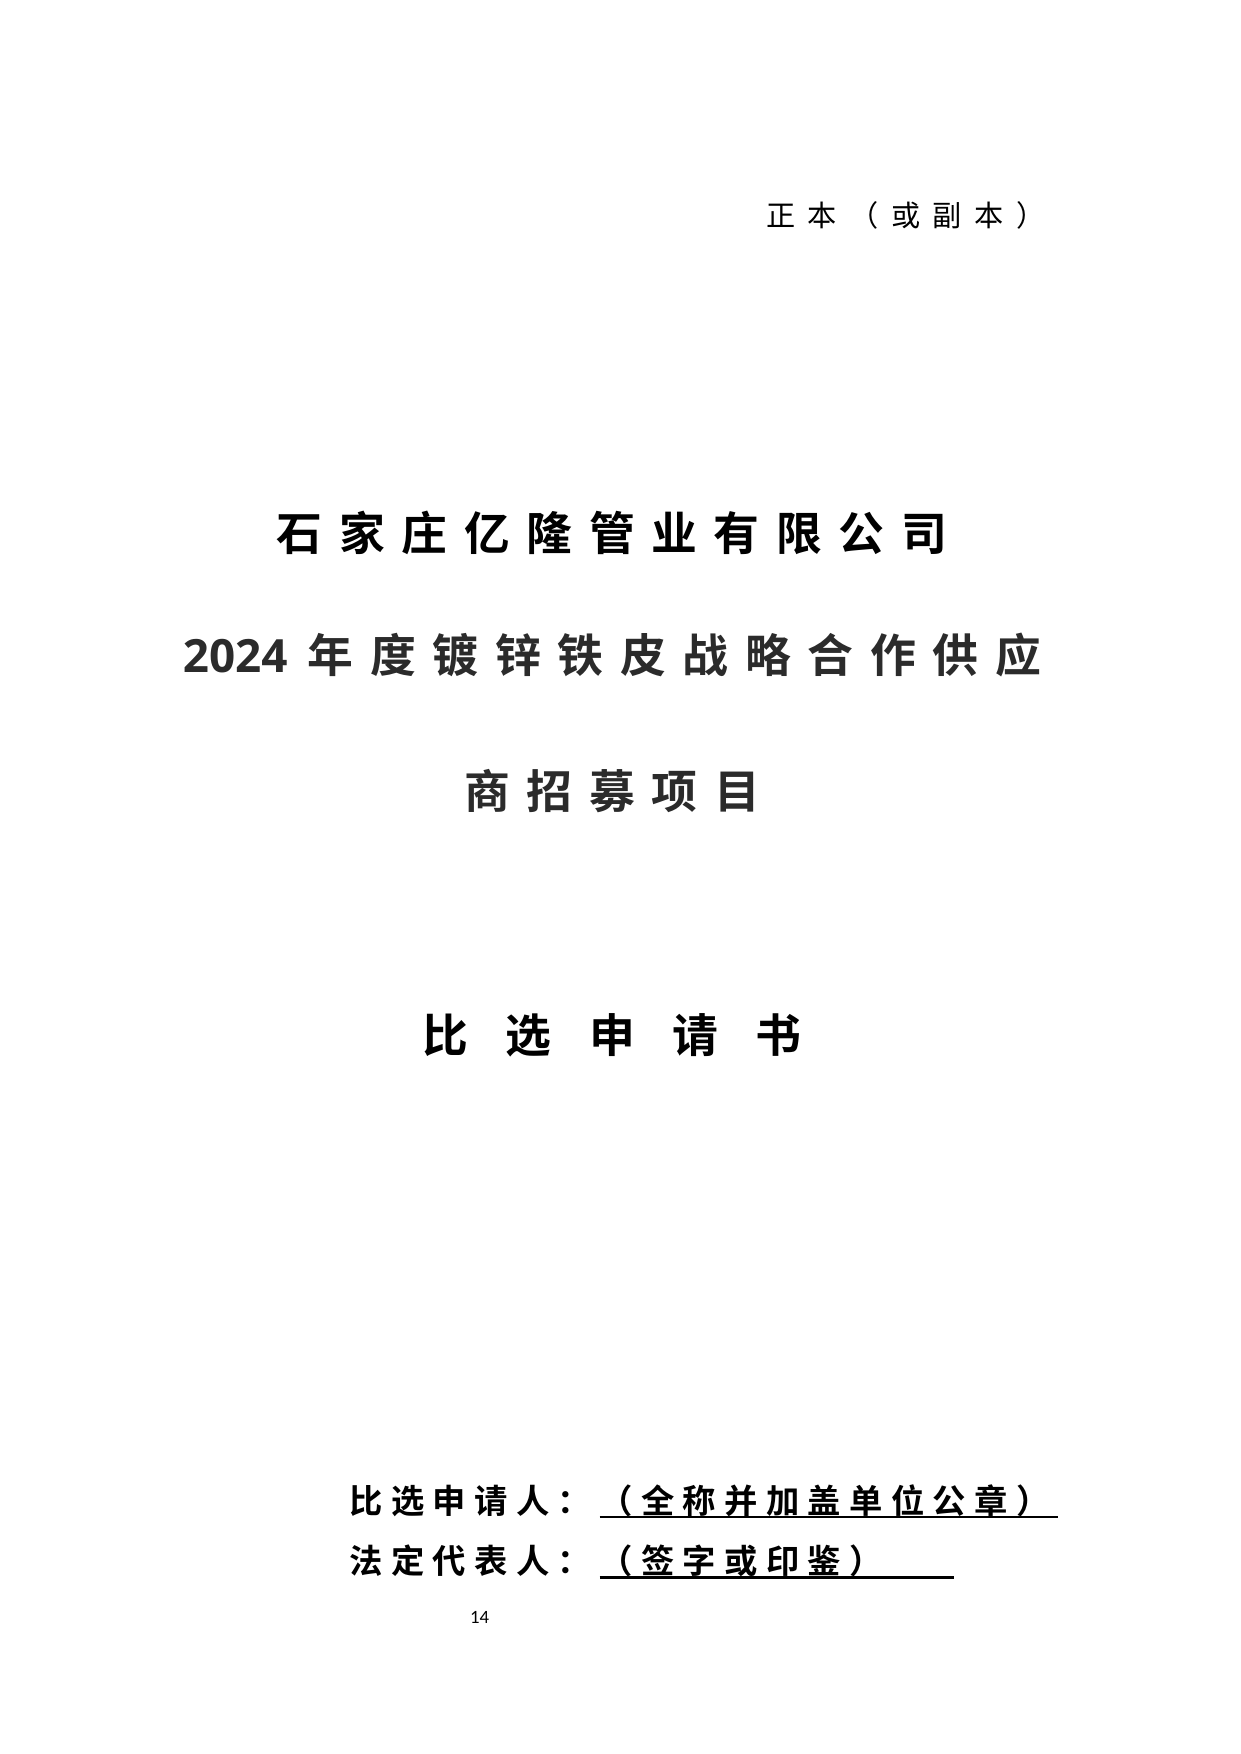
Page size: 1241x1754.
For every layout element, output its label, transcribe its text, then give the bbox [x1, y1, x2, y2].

text 法定代表人：（签字或印鉴） [183, 1529, 1058, 1589]
text 比选申请人：（全称并加盖单位公章） [183, 1469, 1058, 1529]
text 2024年度镀锌铁皮战略合作供应商招募项目 [183, 608, 1058, 833]
text 石家庄亿隆管业有限公司 [183, 485, 1058, 575]
text 正本（或副本） [183, 184, 1058, 244]
text 比 选 申 请 书 [183, 987, 1058, 1077]
